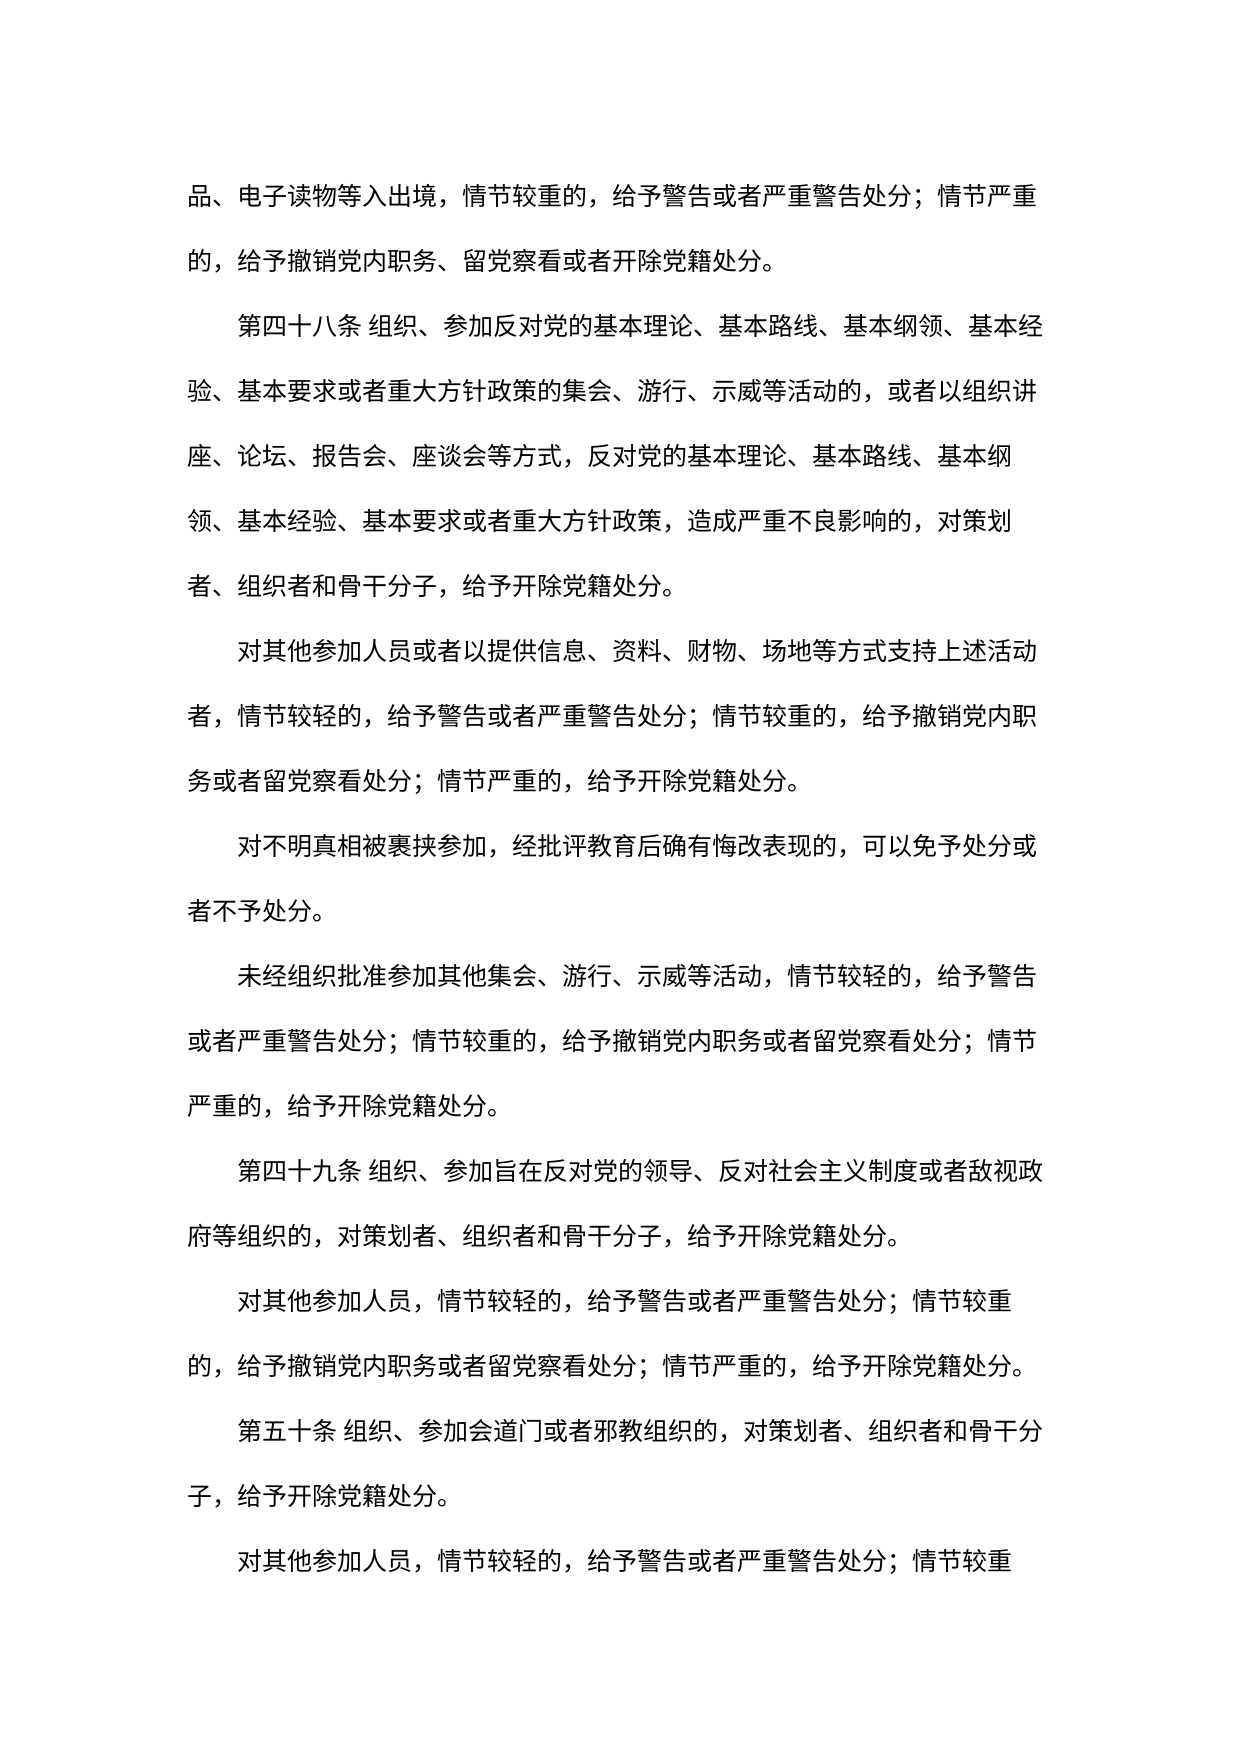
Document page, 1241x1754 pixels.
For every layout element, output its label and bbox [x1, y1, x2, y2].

table_header [188, 162, 1053, 1592]
